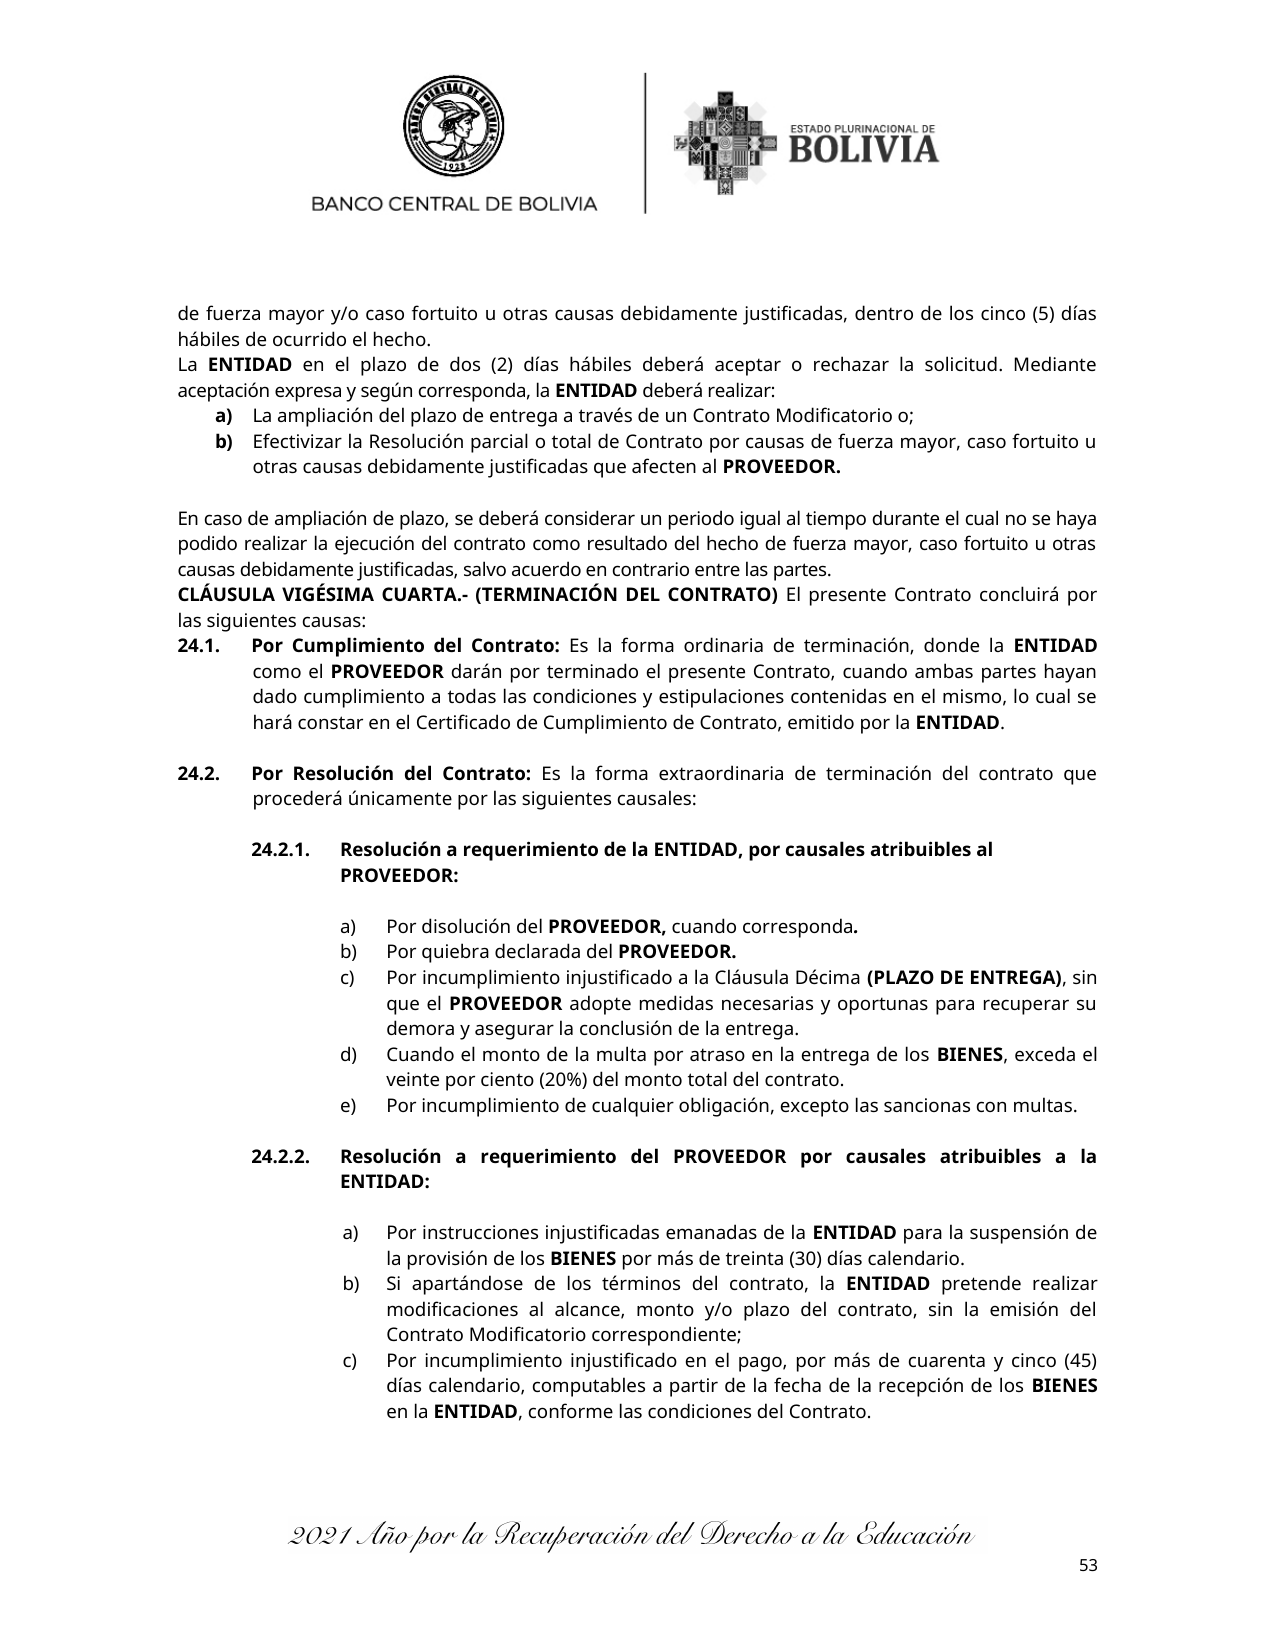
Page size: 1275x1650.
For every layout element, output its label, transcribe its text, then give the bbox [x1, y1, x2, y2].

text La ENTIDAD en el plazo de dos (2) días hábiles deberá aceptar o rechazar la solicitud. Mediante aceptación expresa y según corresponda, la ENTIDAD deberá realizar: [177, 352, 1098, 403]
list Por Resolución del Contrato: Es la forma extraordinaria de terminación del contrato que procederá únicamente por las siguientes causales: [177, 760, 1098, 811]
list Si apartándose de los términos del contrato, la ENTIDAD pretende realizar modificaciones al alcance, monto y/o plazo del contrato, sin la emisión del Contrato Modificatorio correspondiente; [342, 1271, 1098, 1347]
list Efectivizar la Resolución parcial o total de Contrato por causas de fuerza mayor, caso fortuito u otras causas debidamente justificadas que afecten al PROVEEDOR. [215, 428, 1098, 479]
list Resolución a requerimiento de la ENTIDAD, por causales atribuibles al PROVEEDOR: [251, 837, 1098, 888]
list Por incumplimiento de cualquier obligación, excepto las sancionas con multas. [340, 1092, 1098, 1117]
text CLÁUSULA VIGÉSIMA CUARTA.- (TERMINACIÓN DEL CONTRATO) El presente Contrato concluirá por las siguientes causas: [177, 581, 1098, 632]
picture [0, 7, 1271, 285]
list Por incumplimiento injustificado en el pago, por más de cuarenta y cinco (45) días calendario, computables a partir de la fecha de la recepción de los BIENES en la ENTIDAD, conforme las condiciones del Contrato. [342, 1347, 1098, 1424]
list Por disolución del PROVEEDOR, cuando corresponda. [340, 913, 1098, 939]
text En caso de ampliación de plazo, se deberá considerar un periodo igual al tiempo durante el cual no se haya podido realizar la ejecución del contrato como resultado del hecho de fuerza mayor, caso fortuito u otras causas debidamente justificadas, salvo acuerdo en contrario entre las partes. [177, 505, 1098, 581]
picture [287, 1516, 988, 1554]
list Por incumplimiento injustificado a la Cláusula Décima (PLAZO DE ENTREGA), sin que el PROVEEDOR adopte medidas necesarias y oportunas para recuperar su demora y asegurar la conclusión de la entrega. [340, 964, 1098, 1041]
list Por Cumplimiento del Contrato: Es la forma ordinaria de terminación, donde la ENTIDAD como el PROVEEDOR darán por terminado el presente Contrato, cuando ambas partes hayan dado cumplimiento a todas las condiciones y estipulaciones contenidas en el mismo, lo cual se hará constar en el Certificado de Cumplimiento de Contrato, emitido por la ENTIDAD. [177, 632, 1098, 734]
list Por instrucciones injustificadas emanadas de la ENTIDAD para la suspensión de la provisión de los BIENES por más de treinta (30) días calendario. [342, 1219, 1098, 1271]
list La ampliación del plazo de entrega a través de un Contrato Modificatorio o; [215, 403, 1098, 428]
list Resolución a requerimiento del PROVEEDOR por causales atribuibles a la ENTIDAD: [251, 1143, 1098, 1194]
list Por quiebra declarada del PROVEEDOR. [340, 939, 1098, 964]
list Cuando el monto de la multa por atraso en la entrega de los BIENES, exceda el veinte por ciento (20%) del monto total del contrato. [340, 1041, 1098, 1092]
